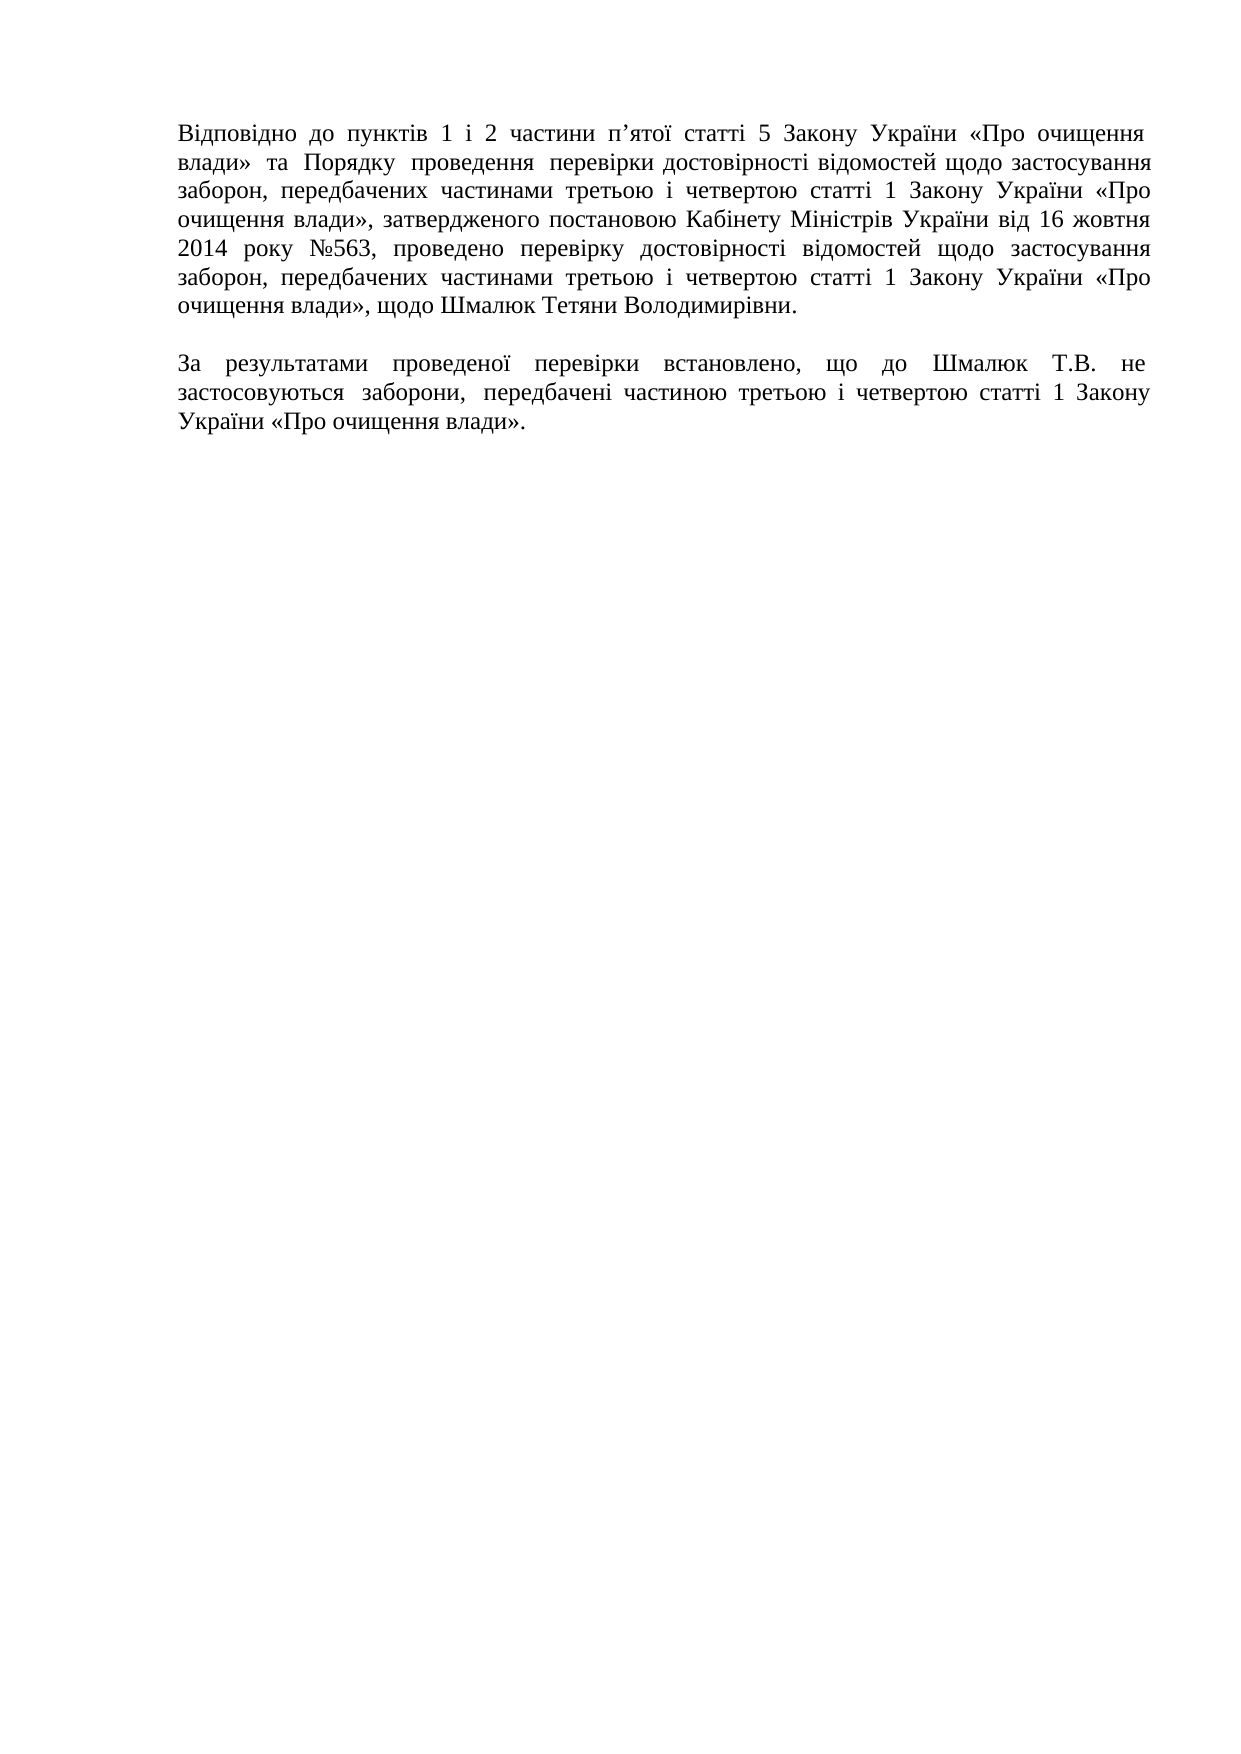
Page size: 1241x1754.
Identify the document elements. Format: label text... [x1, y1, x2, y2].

text Відповідно до пунктів 1 і 2 частини п’ятої статті 5 Закону України «Про очищення влади» та Порядку проведення перевірки достовірності відомостей щодо застосування заборон, передбачених частинами третьою і четвертою статті 1 Закону України «Про очищення влади», затвердженого постановою Кабінету Міністрів України від 16 жовтня 2014 року №563, проведено перевірку достовірності відомостей щодо застосування заборон, передбачених частинами третьою і четвертою статті 1 Закону України «Про очищення влади», щодо Шмалюк Тетяни Володимирівни. [177, 118, 1152, 319]
text За результатами проведеної перевірки встановлено, що до Шмалюк Т.В. не застосовуються заборони, передбачені частиною третьою і четвертою статті 1 Закону України «Про очищення влади». [177, 348, 1152, 435]
